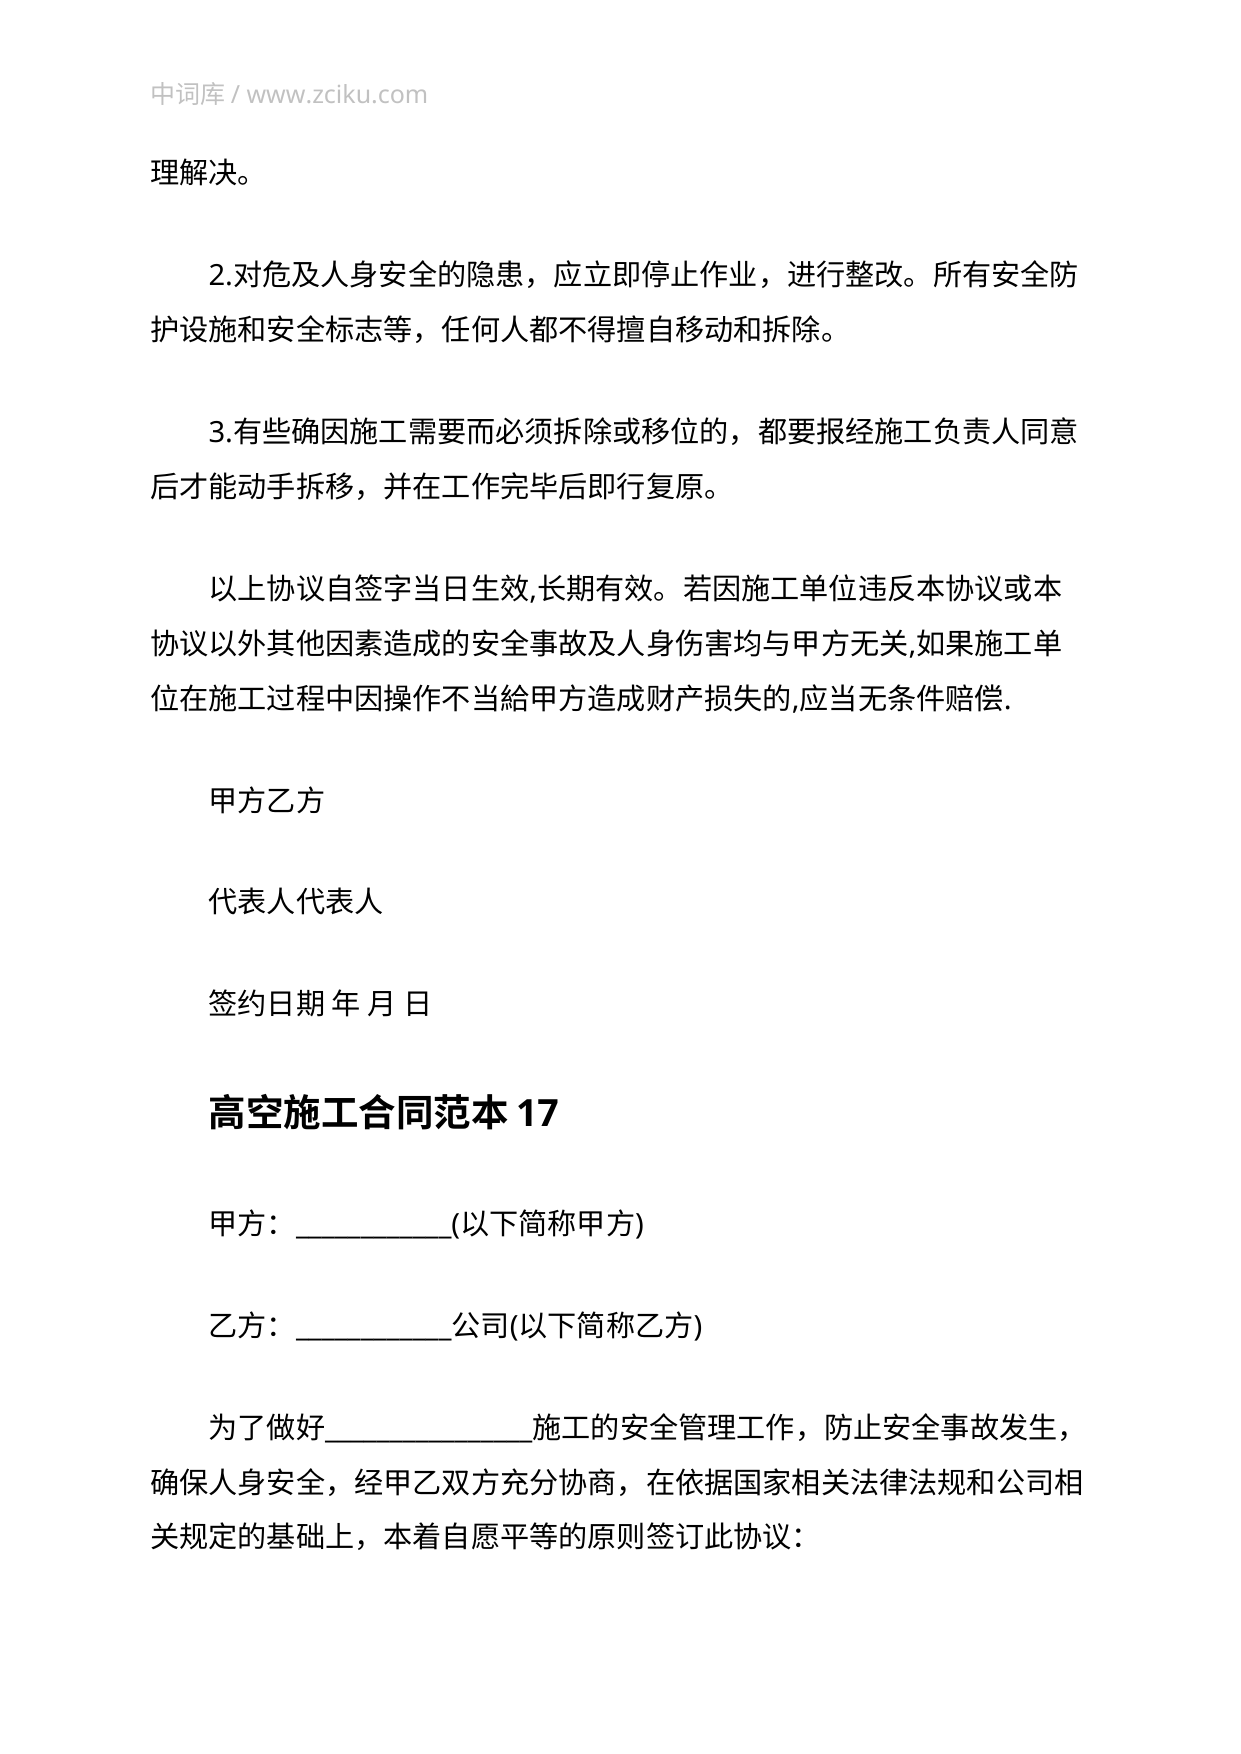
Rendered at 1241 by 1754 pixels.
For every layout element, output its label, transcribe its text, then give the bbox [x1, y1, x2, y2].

text 代表人代表人 [150, 879, 1090, 921]
text 甲方：____________(以下简称甲方) [150, 1200, 1090, 1243]
text 签约日期 年 月 日 [150, 981, 1090, 1023]
text 为了做好________________施工的安全管理工作，防止安全事故发生，确保人身安全，经甲乙双方充分协商，在依据国家相关法律法规和公司相关规定的基础上，本着自愿平等的原则签订此协议： [150, 1404, 1090, 1556]
text 以上协议自签字当日生效,长期有效。若因施工单位违反本协议或本协议以外其他因素造成的安全事故及人身伤害均与甲方无关,如果施工单位在施工过程中因操作不当給甲方造成财产损失的,应当无条件赔偿. [150, 565, 1090, 718]
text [150, 150, 1090, 192]
text 甲方乙方 [150, 777, 1090, 819]
text 乙方：____________公司(以下简称乙方) [150, 1302, 1090, 1344]
text 高空施工合同范本17 [150, 1083, 1090, 1137]
text 3.有些确因施工需要而必须拆除或移位的，都要报经施工负责人同意后才能动手拆移，并在工作完毕后即行复原。 [150, 408, 1090, 506]
text 2.对危及人身安全的隐患，应立即停止作业，进行整改。所有安全防护设施和安全标志等，任何人都不得擅自移动和拆除。 [150, 252, 1090, 349]
